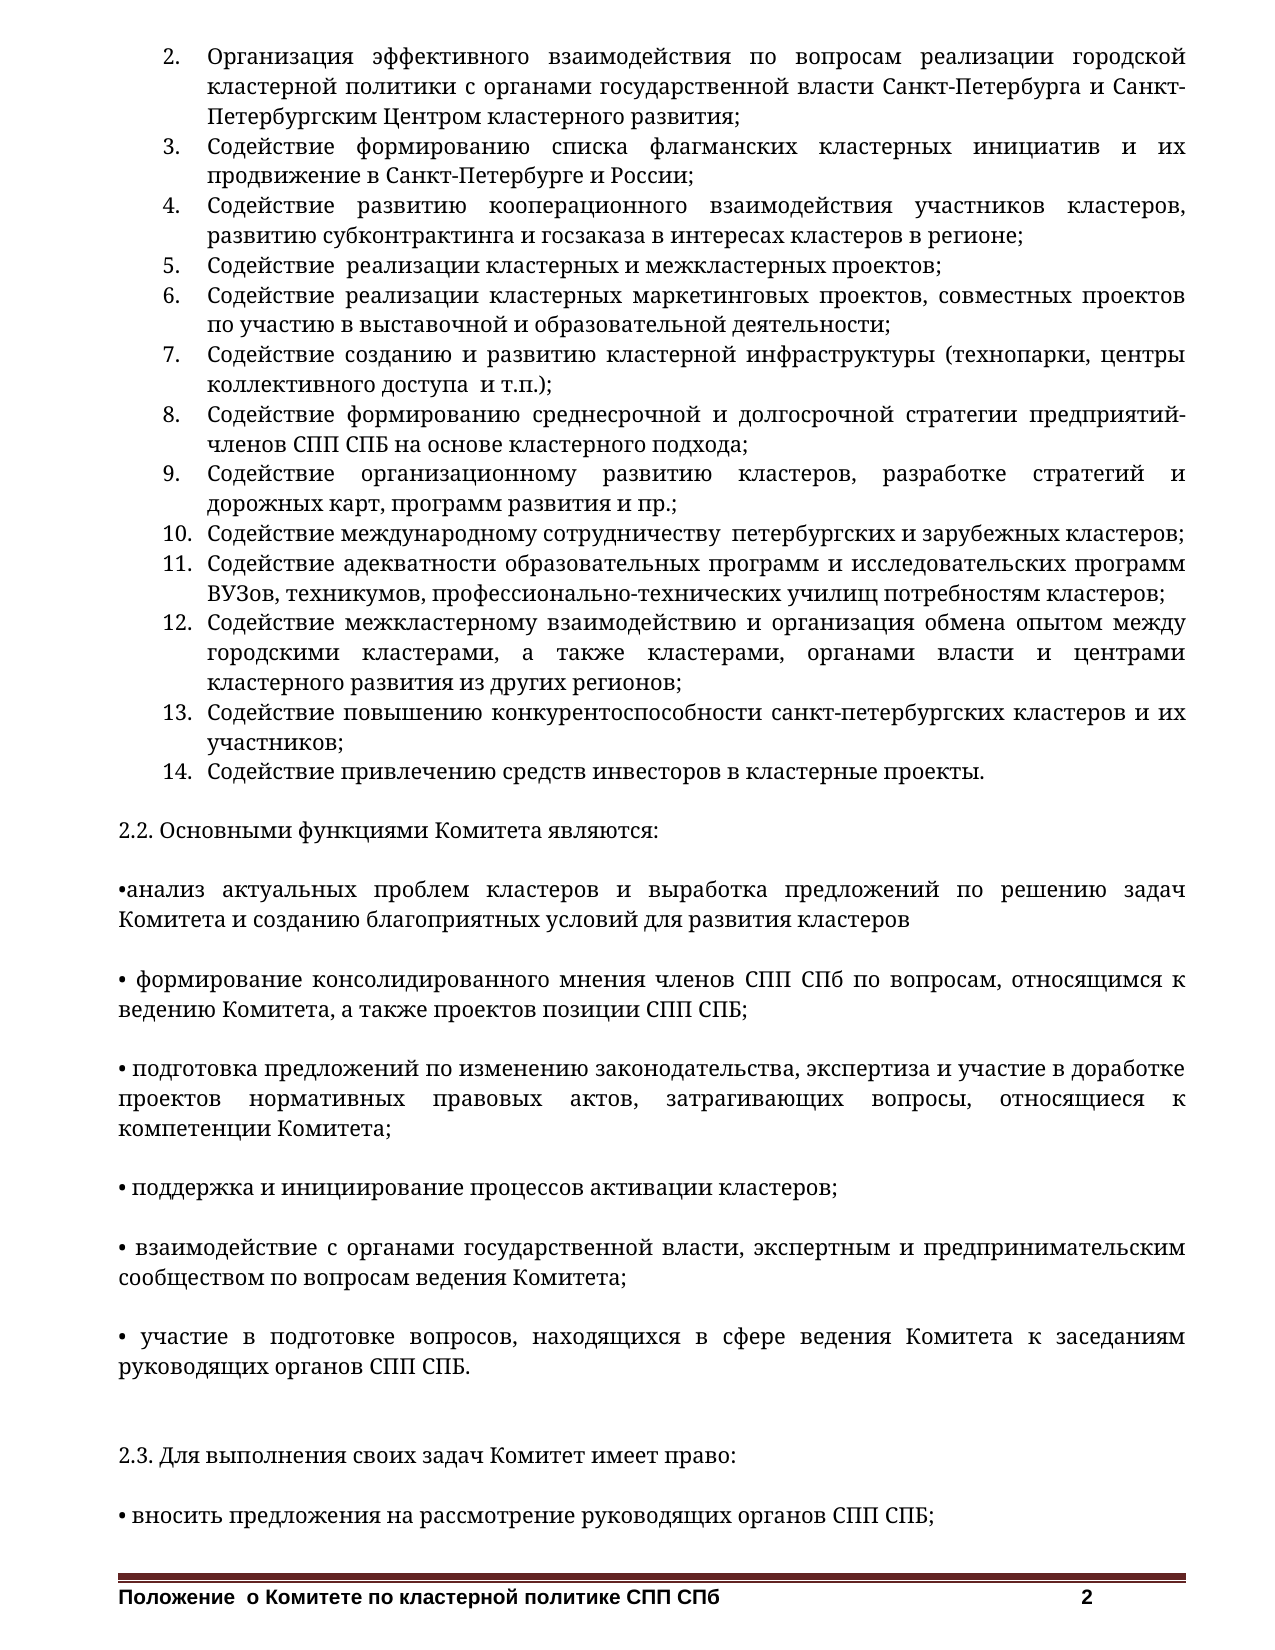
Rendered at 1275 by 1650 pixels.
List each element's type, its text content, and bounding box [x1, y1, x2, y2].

list Содействие адекватности образовательных программ и исследовательских программ ВУЗов, техникумов, профессионально-технических училищ потребностям кластеров; [162, 548, 1186, 607]
text 2.3. Для выполнения своих задач Комитет имеет право: [118, 1411, 1186, 1470]
text • взаимодействие с органами государственной власти, экспертным и предпринимательским сообществом по вопросам ведения Комитета; [118, 1232, 1186, 1292]
list Организация эффективного взаимодействия по вопросам реализации городской кластерной политики с органами государственной власти Санкт-Петербурга и Санкт-Петербургским Центром кластерного развития; [162, 41, 1186, 131]
text 2.2. Основными функциями Комитета являются: [118, 815, 1186, 845]
list Содействие реализации кластерных и межкластерных проектов; [162, 250, 1186, 280]
list Содействие формированию среднесрочной и долгосрочной стратегии предприятий-членов СПП СПБ на основе кластерного подхода; [162, 399, 1186, 458]
text •анализ актуальных проблем кластеров и выработка предложений по решению задач Комитета и созданию благоприятных условий для развития кластеров [118, 845, 1186, 934]
text • вносить предложения на рассмотрение руководящих органов СПП СПБ; [118, 1470, 1186, 1530]
text • формирование консолидированного мнения членов СПП СПб по вопросам, относящимся к ведению Комитета, а также проектов позиции СПП СПБ; [118, 934, 1186, 1023]
list Содействие повышению конкурентоспособности санкт-петербургских кластеров и их участников; [162, 697, 1186, 756]
list Содействие реализации кластерных маркетинговых проектов, совместных проектов по участию в выставочной и образовательной деятельности; [162, 280, 1186, 339]
list Содействие привлечению средств инвесторов в кластерные проекты. [162, 756, 1186, 786]
text • подготовка предложений по изменению законодательства, экспертиза и участие в доработке проектов нормативных правовых актов, затрагивающих вопросы, относящиеся к компетенции Комитета; [118, 1023, 1186, 1143]
list Содействие организационному развитию кластеров, разработке стратегий и дорожных карт, программ развития и пр.; [162, 458, 1186, 518]
list Содействие развитию кооперационного взаимодействия участников кластеров, развитию субконтрактинга и госзаказа в интересах кластеров в регионе; [162, 190, 1186, 250]
list Содействие формированию списка флагманских кластерных инициатив и их продвижение в Санкт-Петербурге и России; [162, 131, 1186, 190]
text • поддержка и инициирование процессов активации кластеров; [118, 1172, 1186, 1202]
list Содействие межкластерному взаимодействию и организация обмена опытом между городскими кластерами, а также кластерами, органами власти и центрами кластерного развития из других регионов; [162, 607, 1186, 697]
list Содействие международному сотрудничеству петербургских и зарубежных кластеров; [162, 518, 1186, 548]
text • участие в подготовке вопросов, находящихся в сфере ведения Комитета к заседаниям руководящих органов СПП СПБ. [118, 1292, 1186, 1381]
list Содействие созданию и развитию кластерной инфраструктуры (технопарки, центры коллективного доступа и т.п.); [162, 339, 1186, 399]
